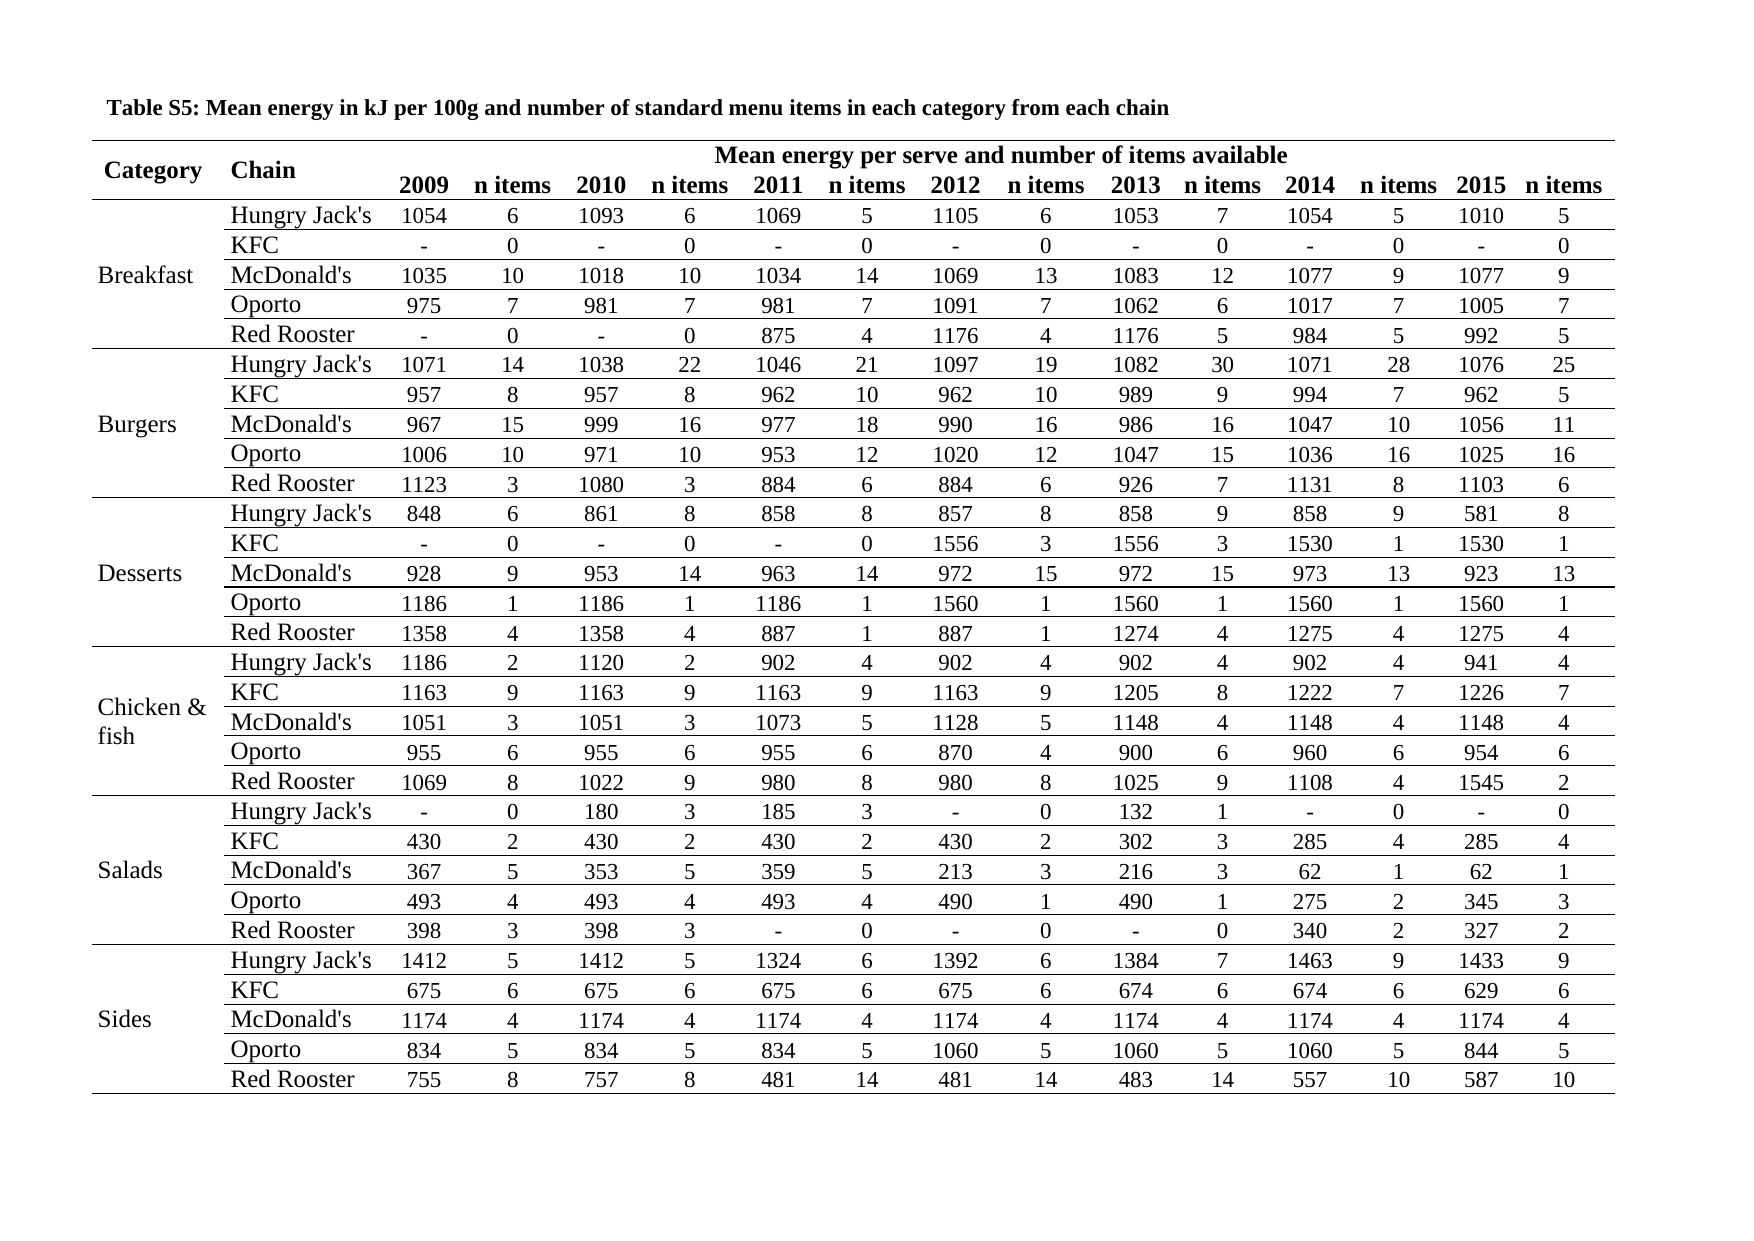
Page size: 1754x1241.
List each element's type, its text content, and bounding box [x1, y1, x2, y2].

table_cell 962 [741, 379, 815, 408]
table_cell 2 [1347, 915, 1450, 944]
table_cell 1 [992, 588, 1099, 616]
table_cell 1062 [1099, 290, 1172, 318]
table_cell 926 [1099, 468, 1172, 497]
table_cell 0 [461, 796, 564, 825]
table_cell 980 [919, 766, 992, 795]
table_cell 302 [1099, 826, 1172, 854]
table_cell Red Rooster [224, 617, 387, 646]
table_cell 1358 [564, 617, 638, 646]
table_cell 483 [1099, 1064, 1172, 1093]
table_cell KFC [224, 677, 387, 706]
table_cell Chicken & fish [92, 647, 224, 795]
table_cell 6 [461, 498, 564, 527]
table_cell 213 [919, 856, 992, 884]
table_cell 285 [1273, 826, 1347, 854]
table_cell 6 [1347, 736, 1450, 765]
table_cell 6 [461, 200, 564, 229]
table_cell 1176 [919, 319, 992, 348]
table_cell 0 [815, 528, 918, 557]
table_cell 902 [741, 647, 815, 676]
table_cell - [741, 230, 815, 259]
table_cell - [387, 319, 461, 348]
table_cell - [741, 528, 815, 557]
table_cell 971 [564, 439, 638, 467]
table_cell n items [1172, 169, 1273, 199]
table_cell 367 [387, 856, 461, 884]
table_cell 4 [461, 1005, 564, 1033]
table_cell 0 [461, 230, 564, 259]
table_cell 1 [1172, 588, 1273, 616]
table_cell 953 [741, 439, 815, 467]
table_cell 557 [1273, 1064, 1347, 1093]
table_cell 6 [815, 468, 918, 497]
table_cell 10 [1512, 1064, 1615, 1093]
table_cell 8 [461, 766, 564, 795]
table_cell 1222 [1273, 677, 1347, 706]
table_cell 1120 [564, 647, 638, 676]
table_cell Hungry Jack's [224, 796, 387, 825]
table_cell McDonald's [224, 558, 387, 586]
table_cell 2011 [741, 169, 815, 199]
table_cell 1060 [1099, 1034, 1172, 1063]
table_cell 5 [815, 1034, 918, 1063]
table_cell 3 [461, 915, 564, 944]
table_cell 1053 [1099, 200, 1172, 229]
table_cell 4 [1172, 617, 1273, 646]
table_cell 28 [1347, 349, 1450, 378]
table_cell 674 [1273, 975, 1347, 1003]
table_cell 9 [1512, 260, 1615, 288]
table_cell 4 [1347, 647, 1450, 676]
table_cell 4 [1347, 617, 1450, 646]
table_cell 0 [815, 915, 918, 944]
table_cell 1 [1347, 856, 1450, 884]
table_cell - [387, 528, 461, 557]
table_cell 972 [919, 558, 992, 586]
table_cell 10 [461, 260, 564, 288]
table_cell 4 [815, 319, 918, 348]
table_cell 1560 [1450, 588, 1512, 616]
table_cell 10 [992, 379, 1099, 408]
table_cell 975 [387, 290, 461, 318]
table_cell 981 [564, 290, 638, 318]
table_header Mean energy per serve and number of items available [387, 141, 1615, 169]
table_cell 6 [815, 945, 918, 974]
table_cell 1 [992, 885, 1099, 914]
table_cell 12 [815, 439, 918, 467]
table_cell 0 [1512, 796, 1615, 825]
table_cell 1186 [387, 647, 461, 676]
table_cell 675 [919, 975, 992, 1003]
table_cell 25 [1512, 349, 1615, 378]
table_cell 22 [638, 349, 741, 378]
table_cell 1020 [919, 439, 992, 467]
table_cell 972 [1099, 558, 1172, 586]
table_cell 285 [1450, 826, 1512, 854]
table_cell 5 [1347, 319, 1450, 348]
table_cell 1226 [1450, 677, 1512, 706]
table_cell 0 [992, 796, 1099, 825]
table_cell 1060 [1273, 1034, 1347, 1063]
table_cell 2 [1512, 766, 1615, 795]
table_cell 1018 [564, 260, 638, 288]
table_cell 4 [1512, 1005, 1615, 1033]
table_cell 0 [638, 319, 741, 348]
table_cell McDonald's [224, 707, 387, 735]
table_cell 1148 [1273, 707, 1347, 735]
table_cell 1 [815, 617, 918, 646]
table_cell 1176 [1099, 319, 1172, 348]
table_cell 430 [741, 826, 815, 854]
table_cell 4 [461, 885, 564, 914]
table_cell 675 [741, 975, 815, 1003]
table_cell 5 [1347, 200, 1450, 229]
table_cell 629 [1450, 975, 1512, 1003]
table_cell 8 [992, 498, 1099, 527]
table_cell 14 [461, 349, 564, 378]
table_cell 1103 [1450, 468, 1512, 497]
table_cell 1006 [387, 439, 461, 467]
table_cell 4 [638, 617, 741, 646]
table_cell 6 [1512, 736, 1615, 765]
table_cell 11 [1512, 409, 1615, 437]
table_cell 2013 [1099, 169, 1172, 199]
table_cell 858 [741, 498, 815, 527]
table_cell 875 [741, 319, 815, 348]
table_cell 14 [815, 1064, 918, 1093]
table_cell 1556 [919, 528, 992, 557]
table_cell 1082 [1099, 349, 1172, 378]
table_cell 1080 [564, 468, 638, 497]
table_cell 6 [461, 975, 564, 1003]
table_cell 5 [461, 856, 564, 884]
table_cell 1 [1172, 796, 1273, 825]
table_cell n items [1512, 169, 1615, 199]
table_cell 0 [992, 230, 1099, 259]
table_cell 8 [1172, 677, 1273, 706]
table_cell 9 [461, 677, 564, 706]
table_cell 5 [638, 945, 741, 974]
table_cell - [564, 528, 638, 557]
table_cell 1205 [1099, 677, 1172, 706]
table_cell 3 [1172, 528, 1273, 557]
table_cell 19 [992, 349, 1099, 378]
table_cell 3 [992, 856, 1099, 884]
table_cell 1384 [1099, 945, 1172, 974]
table_cell 7 [1172, 200, 1273, 229]
table_cell 6 [1512, 468, 1615, 497]
table_cell 8 [461, 1064, 564, 1093]
table_cell - [919, 230, 992, 259]
table_cell 4 [1347, 766, 1450, 795]
table_cell 15 [992, 558, 1099, 586]
table_cell 9 [815, 677, 918, 706]
table_cell 967 [387, 409, 461, 437]
table_cell 1076 [1450, 349, 1512, 378]
table_cell 887 [919, 617, 992, 646]
table_cell 755 [387, 1064, 461, 1093]
table_cell 0 [1347, 230, 1450, 259]
table_cell Breakfast [92, 200, 224, 348]
table_cell n items [815, 169, 918, 199]
table_cell Hungry Jack's [224, 647, 387, 676]
table_cell 16 [1512, 439, 1615, 467]
table_cell 7 [1172, 945, 1273, 974]
table_cell 13 [1347, 558, 1450, 586]
table_cell 7 [1347, 379, 1450, 408]
table_cell 1560 [919, 588, 992, 616]
table_cell 1163 [564, 677, 638, 706]
table_cell Oporto [224, 1034, 387, 1063]
table_cell 4 [815, 1005, 918, 1033]
table_cell 14 [815, 558, 918, 586]
table_cell 999 [564, 409, 638, 437]
table_cell 180 [564, 796, 638, 825]
table_cell 6 [992, 468, 1099, 497]
table_cell KFC [224, 230, 387, 259]
table_cell - [741, 915, 815, 944]
table_cell 9 [1172, 766, 1273, 795]
table_cell 928 [387, 558, 461, 586]
table_cell 62 [1273, 856, 1347, 884]
table_cell 398 [564, 915, 638, 944]
table_cell 2 [1347, 885, 1450, 914]
table_cell 1093 [564, 200, 638, 229]
table_cell 14 [638, 558, 741, 586]
table_cell 18 [815, 409, 918, 437]
table_cell 2 [638, 647, 741, 676]
table_header Category [92, 141, 224, 199]
table_cell 1163 [741, 677, 815, 706]
table_cell 5 [461, 945, 564, 974]
table_cell 986 [1099, 409, 1172, 437]
table_cell 0 [638, 528, 741, 557]
table_cell 3 [638, 468, 741, 497]
table_cell 1038 [564, 349, 638, 378]
table_cell 7 [638, 290, 741, 318]
table_cell 834 [387, 1034, 461, 1063]
table_cell 1163 [387, 677, 461, 706]
table_cell McDonald's [224, 1005, 387, 1033]
table_cell 490 [919, 885, 992, 914]
table_cell 1025 [1099, 766, 1172, 795]
table_cell 4 [638, 885, 741, 914]
table_cell 1 [461, 588, 564, 616]
table_cell 989 [1099, 379, 1172, 408]
table_cell 2 [1512, 915, 1615, 944]
table_cell 887 [741, 617, 815, 646]
table_cell 8 [815, 498, 918, 527]
table_cell 4 [1172, 1005, 1273, 1033]
table_cell 1412 [564, 945, 638, 974]
table_cell 2015 [1450, 169, 1512, 199]
table_cell 30 [1172, 349, 1273, 378]
table_cell 132 [1099, 796, 1172, 825]
table_cell 1324 [741, 945, 815, 974]
table_cell Red Rooster [224, 1064, 387, 1093]
table_cell 9 [638, 766, 741, 795]
table_cell 1275 [1450, 617, 1512, 646]
table_cell 990 [919, 409, 992, 437]
table_cell 1174 [564, 1005, 638, 1033]
table_cell 858 [1099, 498, 1172, 527]
table_cell 1054 [1273, 200, 1347, 229]
table_cell 1022 [564, 766, 638, 795]
table_cell 984 [1273, 319, 1347, 348]
table_cell 900 [1099, 736, 1172, 765]
table_cell 4 [1347, 826, 1450, 854]
table_cell 185 [741, 796, 815, 825]
table_cell 4 [815, 885, 918, 914]
table_cell 4 [992, 647, 1099, 676]
table_cell 963 [741, 558, 815, 586]
table_cell 490 [1099, 885, 1172, 914]
table_cell 3 [638, 796, 741, 825]
table_cell 1071 [387, 349, 461, 378]
table_cell 1035 [387, 260, 461, 288]
table_cell 13 [992, 260, 1099, 288]
table_cell 1056 [1450, 409, 1512, 437]
table_cell 1017 [1273, 290, 1347, 318]
table_cell 5 [1512, 1034, 1615, 1063]
table_cell 5 [461, 1034, 564, 1063]
table_cell 7 [1512, 677, 1615, 706]
table_cell 884 [741, 468, 815, 497]
table_cell 345 [1450, 885, 1512, 914]
table_cell 1131 [1273, 468, 1347, 497]
table_cell Red Rooster [224, 766, 387, 795]
table_cell - [919, 796, 992, 825]
table_cell 10 [1347, 1064, 1450, 1093]
table_cell 957 [564, 379, 638, 408]
table_cell 5 [815, 200, 918, 229]
table_cell 10 [815, 379, 918, 408]
table_cell 10 [461, 439, 564, 467]
table_cell 1054 [387, 200, 461, 229]
table_cell - [1450, 230, 1512, 259]
table_cell 9 [992, 677, 1099, 706]
table_cell - [387, 796, 461, 825]
table_cell 0 [461, 319, 564, 348]
table_cell 1463 [1273, 945, 1347, 974]
table_cell 14 [992, 1064, 1099, 1093]
table_cell 398 [387, 915, 461, 944]
table_cell 1174 [919, 1005, 992, 1033]
table_cell Oporto [224, 885, 387, 914]
table_cell 430 [919, 826, 992, 854]
table_cell 1097 [919, 349, 992, 378]
table_cell 1 [992, 617, 1099, 646]
text Table S5: Mean energy in kJ per 100g and number of standard menu items in each category from each chain [106, 94, 1659, 121]
table_cell Burgers [92, 349, 224, 497]
table_cell 10 [638, 439, 741, 467]
table_cell 1 [1172, 885, 1273, 914]
table_cell KFC [224, 379, 387, 408]
table_cell 1025 [1450, 439, 1512, 467]
table_cell 5 [992, 1034, 1099, 1063]
table_cell 941 [1450, 647, 1512, 676]
table_cell 1069 [741, 200, 815, 229]
table_cell 857 [919, 498, 992, 527]
table_cell KFC [224, 826, 387, 854]
table_cell - [1273, 796, 1347, 825]
table_cell 957 [387, 379, 461, 408]
table_cell Sides [92, 945, 224, 1093]
table_cell 1560 [1099, 588, 1172, 616]
table_cell KFC [224, 528, 387, 557]
table_cell 62 [1450, 856, 1512, 884]
table_cell 1 [1347, 528, 1450, 557]
table_cell 1186 [741, 588, 815, 616]
table_cell Red Rooster [224, 468, 387, 497]
table_cell 5 [815, 707, 918, 735]
table_cell 1 [638, 588, 741, 616]
table_cell 0 [1172, 915, 1273, 944]
table_cell 1123 [387, 468, 461, 497]
table_cell - [564, 319, 638, 348]
table_cell 6 [1347, 975, 1450, 1003]
table_cell Hungry Jack's [224, 498, 387, 527]
table_cell 923 [1450, 558, 1512, 586]
table_cell 4 [1512, 617, 1615, 646]
table_cell 5 [1512, 319, 1615, 348]
table_cell 954 [1450, 736, 1512, 765]
table_cell 834 [564, 1034, 638, 1063]
table_cell 5 [815, 856, 918, 884]
table_cell 6 [992, 975, 1099, 1003]
table_cell 5 [638, 856, 741, 884]
table_cell 9 [1347, 498, 1450, 527]
table_cell 0 [1512, 230, 1615, 259]
table_cell 7 [1347, 677, 1450, 706]
table_cell - [387, 230, 461, 259]
table_cell 834 [741, 1034, 815, 1063]
table_cell 340 [1273, 915, 1347, 944]
table_cell 6 [638, 200, 741, 229]
table_cell McDonald's [224, 260, 387, 288]
table_cell 858 [1273, 498, 1347, 527]
table_cell 675 [564, 975, 638, 1003]
table_cell 2 [461, 826, 564, 854]
table_cell 9 [1347, 945, 1450, 974]
table_cell 8 [638, 498, 741, 527]
table_cell 481 [919, 1064, 992, 1093]
table_cell 1 [815, 588, 918, 616]
table_cell 7 [1347, 290, 1450, 318]
table_cell 3 [461, 707, 564, 735]
table_cell 9 [1512, 945, 1615, 974]
table_cell 0 [1172, 230, 1273, 259]
table_cell 0 [992, 915, 1099, 944]
table_cell 2 [638, 826, 741, 854]
table_cell 1392 [919, 945, 992, 974]
table_cell KFC [224, 975, 387, 1003]
table_cell 1174 [1099, 1005, 1172, 1033]
table_cell 1071 [1273, 349, 1347, 378]
table_cell 1069 [919, 260, 992, 288]
table_cell - [564, 230, 638, 259]
table_cell 1358 [387, 617, 461, 646]
table_cell 3 [992, 528, 1099, 557]
table_cell 4 [1172, 647, 1273, 676]
table_cell 4 [461, 617, 564, 646]
table_cell 4 [1512, 647, 1615, 676]
table_cell 3 [1172, 826, 1273, 854]
table_cell 1108 [1273, 766, 1347, 795]
table_cell 4 [1347, 707, 1450, 735]
table_cell 7 [815, 290, 918, 318]
table_cell 4 [992, 736, 1099, 765]
table_cell 6 [1172, 736, 1273, 765]
table_cell 493 [741, 885, 815, 914]
table_cell 7 [1172, 468, 1273, 497]
table_cell 1005 [1450, 290, 1512, 318]
table_cell 15 [1172, 439, 1273, 467]
table_cell 6 [638, 975, 741, 1003]
table_cell 1091 [919, 290, 992, 318]
table_cell 2014 [1273, 169, 1347, 199]
table_cell 9 [1172, 379, 1273, 408]
table_cell 861 [564, 498, 638, 527]
table_cell 587 [1450, 1064, 1512, 1093]
table_cell 275 [1273, 885, 1347, 914]
table_cell 493 [564, 885, 638, 914]
table_cell Red Rooster [224, 915, 387, 944]
table_cell 2010 [564, 169, 638, 199]
table_cell 9 [1347, 260, 1450, 288]
table_cell 962 [1450, 379, 1512, 408]
table_cell 902 [1273, 647, 1347, 676]
table_cell Oporto [224, 588, 387, 616]
table_cell 8 [992, 766, 1099, 795]
table_cell 16 [1172, 409, 1273, 437]
table_cell 4 [1512, 826, 1615, 854]
table_cell 1556 [1099, 528, 1172, 557]
table_cell 4 [992, 319, 1099, 348]
table_cell 353 [564, 856, 638, 884]
table_cell 3 [638, 915, 741, 944]
table_cell 1036 [1273, 439, 1347, 467]
table_cell 1174 [741, 1005, 815, 1033]
table_cell 955 [741, 736, 815, 765]
table_cell 4 [992, 1005, 1099, 1033]
table_cell 884 [919, 468, 992, 497]
table_cell - [1273, 230, 1347, 259]
table_cell 870 [919, 736, 992, 765]
table_cell 5 [638, 1034, 741, 1063]
table_cell 955 [564, 736, 638, 765]
table_cell Oporto [224, 736, 387, 765]
table_cell 430 [387, 826, 461, 854]
table_cell 1274 [1099, 617, 1172, 646]
table_cell 955 [387, 736, 461, 765]
table_cell 0 [638, 230, 741, 259]
table_cell 1 [1347, 588, 1450, 616]
table_cell 6 [1172, 290, 1273, 318]
table_cell 581 [1450, 498, 1512, 527]
table_cell 1186 [564, 588, 638, 616]
table_cell 5 [992, 707, 1099, 735]
table_cell 1051 [564, 707, 638, 735]
table_header Chain [224, 141, 387, 199]
table_cell 6 [815, 736, 918, 765]
table_cell 1047 [1099, 439, 1172, 467]
table_cell 14 [1172, 1064, 1273, 1093]
table_cell 1034 [741, 260, 815, 288]
table_cell 1530 [1273, 528, 1347, 557]
table_cell 675 [387, 975, 461, 1003]
table_cell 844 [1450, 1034, 1512, 1063]
table_cell 5 [1512, 200, 1615, 229]
table_cell 1083 [1099, 260, 1172, 288]
table_cell 973 [1273, 558, 1347, 586]
table_cell 2 [461, 647, 564, 676]
table_cell - [1450, 796, 1512, 825]
table_cell 7 [1512, 290, 1615, 318]
table_cell 5 [1347, 1034, 1450, 1063]
table_cell 3 [1512, 885, 1615, 914]
table_cell 7 [992, 290, 1099, 318]
table_cell n items [461, 169, 564, 199]
table_cell 481 [741, 1064, 815, 1093]
table_cell McDonald's [224, 409, 387, 437]
table_cell 1077 [1450, 260, 1512, 288]
table_cell Hungry Jack's [224, 200, 387, 229]
table_cell 1174 [1273, 1005, 1347, 1033]
table_cell 10 [1347, 409, 1450, 437]
table_cell 9 [1172, 498, 1273, 527]
table_cell 992 [1450, 319, 1512, 348]
table_cell 1412 [387, 945, 461, 974]
table_cell 2 [992, 826, 1099, 854]
table_cell 902 [1099, 647, 1172, 676]
table_cell 16 [638, 409, 741, 437]
table_cell 1433 [1450, 945, 1512, 974]
table_cell Hungry Jack's [224, 945, 387, 974]
table_cell 8 [461, 379, 564, 408]
table_cell 1186 [387, 588, 461, 616]
table_cell 1051 [387, 707, 461, 735]
table_cell 1 [1512, 856, 1615, 884]
table_cell Red Rooster [224, 319, 387, 348]
table_cell 1 [1512, 528, 1615, 557]
table_cell 0 [1347, 796, 1450, 825]
table_cell 960 [1273, 736, 1347, 765]
table_cell 1275 [1273, 617, 1347, 646]
table_cell 1047 [1273, 409, 1347, 437]
table_cell 6 [992, 945, 1099, 974]
table_cell 674 [1099, 975, 1172, 1003]
table_cell 6 [638, 736, 741, 765]
table_cell 1105 [919, 200, 992, 229]
table_cell 953 [564, 558, 638, 586]
table_cell 4 [1172, 707, 1273, 735]
table_cell 9 [638, 677, 741, 706]
table_cell 1128 [919, 707, 992, 735]
table_cell 1560 [1273, 588, 1347, 616]
table_cell 5 [1172, 319, 1273, 348]
table_cell 848 [387, 498, 461, 527]
table_cell 1545 [1450, 766, 1512, 795]
table_cell n items [1347, 169, 1450, 199]
table_cell 3 [1172, 856, 1273, 884]
table_cell 757 [564, 1064, 638, 1093]
table_cell 6 [1172, 975, 1273, 1003]
table_cell 1060 [919, 1034, 992, 1063]
table_cell Hungry Jack's [224, 349, 387, 378]
table_cell 1077 [1273, 260, 1347, 288]
table_cell McDonald's [224, 856, 387, 884]
table_cell 980 [741, 766, 815, 795]
table_cell - [1099, 230, 1172, 259]
table_cell 2012 [919, 169, 992, 199]
table_cell 4 [815, 647, 918, 676]
table_cell 216 [1099, 856, 1172, 884]
table_cell 1 [1512, 588, 1615, 616]
table_cell 8 [1347, 468, 1450, 497]
table_cell 1010 [1450, 200, 1512, 229]
table_cell 8 [815, 766, 918, 795]
table_cell 8 [638, 379, 741, 408]
table_cell 962 [919, 379, 992, 408]
table_cell 8 [638, 1064, 741, 1093]
table_cell 1163 [919, 677, 992, 706]
table_cell - [1099, 915, 1172, 944]
table_cell Salads [92, 796, 224, 944]
table_cell 1174 [1450, 1005, 1512, 1033]
table_cell 1174 [387, 1005, 461, 1033]
table_cell 2009 [387, 169, 461, 199]
table_cell 327 [1450, 915, 1512, 944]
table_cell 7 [461, 290, 564, 318]
table_cell 1148 [1450, 707, 1512, 735]
table_cell 1069 [387, 766, 461, 795]
table_cell Oporto [224, 290, 387, 318]
table_cell 1046 [741, 349, 815, 378]
table_cell 21 [815, 349, 918, 378]
table_cell 6 [461, 736, 564, 765]
table_cell 4 [1347, 1005, 1450, 1033]
table_cell 12 [992, 439, 1099, 467]
table_cell 2 [815, 826, 918, 854]
table_cell 4 [1512, 707, 1615, 735]
table_cell 0 [815, 230, 918, 259]
table_cell - [919, 915, 992, 944]
table_cell 6 [815, 975, 918, 1003]
table_cell 16 [992, 409, 1099, 437]
table_cell 5 [1512, 379, 1615, 408]
table_cell 13 [1512, 558, 1615, 586]
table_cell 1530 [1450, 528, 1512, 557]
table_cell Oporto [224, 439, 387, 467]
table_cell 902 [919, 647, 992, 676]
table_cell 3 [815, 796, 918, 825]
table_cell 4 [638, 1005, 741, 1033]
table_cell 493 [387, 885, 461, 914]
table_cell 5 [1172, 1034, 1273, 1063]
table_cell 359 [741, 856, 815, 884]
table_cell 8 [1512, 498, 1615, 527]
table_cell 14 [815, 260, 918, 288]
table_cell 6 [992, 200, 1099, 229]
table_cell 15 [461, 409, 564, 437]
table_cell 3 [461, 468, 564, 497]
table_cell 0 [461, 528, 564, 557]
table_cell 1148 [1099, 707, 1172, 735]
table_cell 981 [741, 290, 815, 318]
table_cell 10 [638, 260, 741, 288]
table_cell 994 [1273, 379, 1347, 408]
table_cell 430 [564, 826, 638, 854]
table_cell 977 [741, 409, 815, 437]
table_cell 15 [1172, 558, 1273, 586]
table_cell 16 [1347, 439, 1450, 467]
table_cell n items [638, 169, 741, 199]
table_cell Desserts [92, 498, 224, 646]
table_cell 9 [461, 558, 564, 586]
table_cell n items [992, 169, 1099, 199]
table_cell 1073 [741, 707, 815, 735]
table_cell 6 [1512, 975, 1615, 1003]
table_cell 12 [1172, 260, 1273, 288]
table_cell 3 [638, 707, 741, 735]
